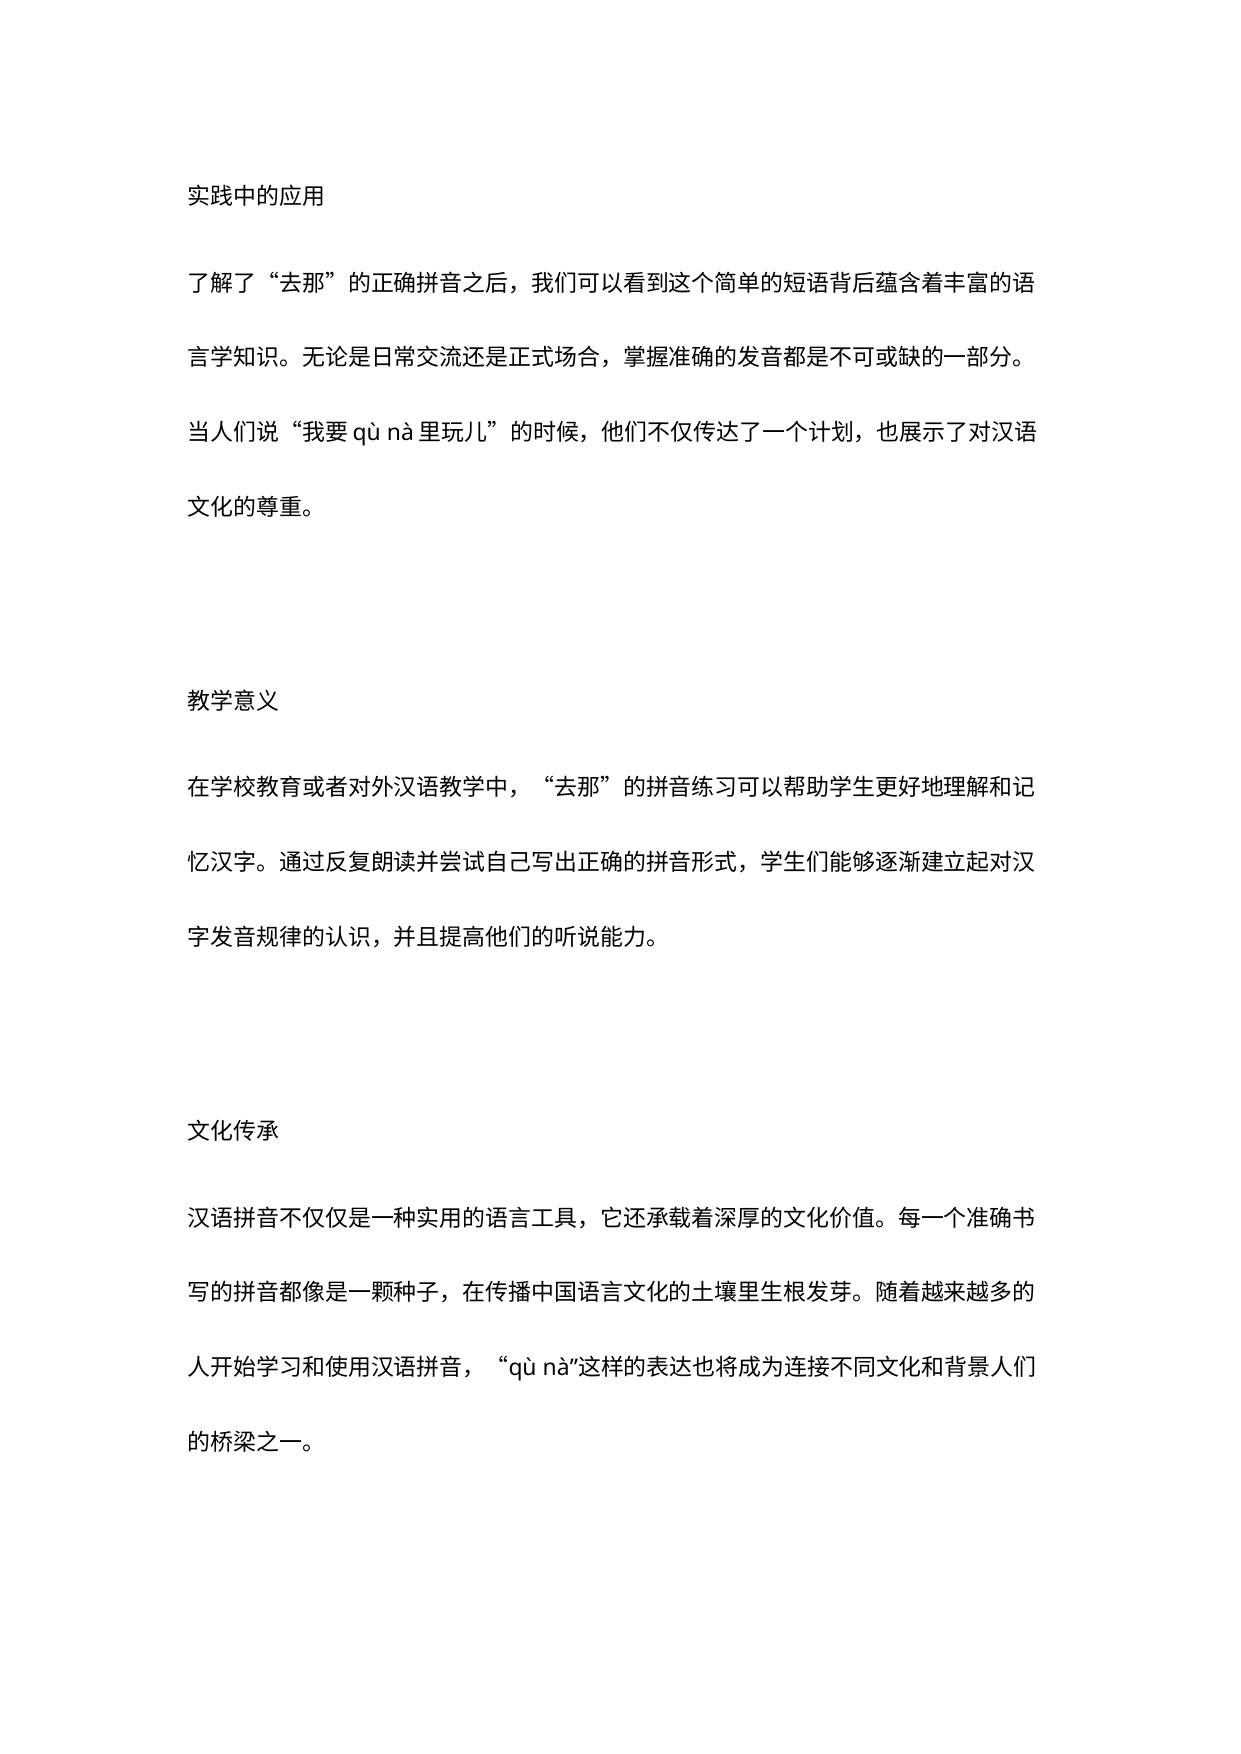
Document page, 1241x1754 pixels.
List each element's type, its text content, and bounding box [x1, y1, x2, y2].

text 实践中的应用 [187, 162, 1053, 227]
text 在学校教育或者对外汉语教学中，“去那”的拼音练习可以帮助学生更好地理解和记忆汉字。通过反复朗读并尝试自己写出正确的拼音形式，学生们能够逐渐建立起对汉字发音规律的认识，并且提高他们的听说能力。 [187, 753, 1053, 968]
text 汉语拼音不仅仅是一种实用的语言工具，它还承载着深厚的文化价值。每一个准确书写的拼音都像是一颗种子，在传播中国语言文化的土壤里生根发芽。随着越来越多的人开始学习和使用汉语拼音，“qù nà”这样的表达也将成为连接不同文化和背景人们的桥梁之一。 [187, 1184, 1053, 1473]
text 文化传承 [187, 1097, 1053, 1162]
text 了解了“去那”的正确拼音之后，我们可以看到这个简单的短语背后蕴含着丰富的语言学知识。无论是日常交流还是正式场合，掌握准确的发音都是不可或缺的一部分。当人们说“我要qù nà里玩儿”的时候，他们不仅传达了一个计划，也展示了对汉语文化的尊重。 [187, 248, 1053, 538]
text 教学意义 [187, 667, 1053, 732]
